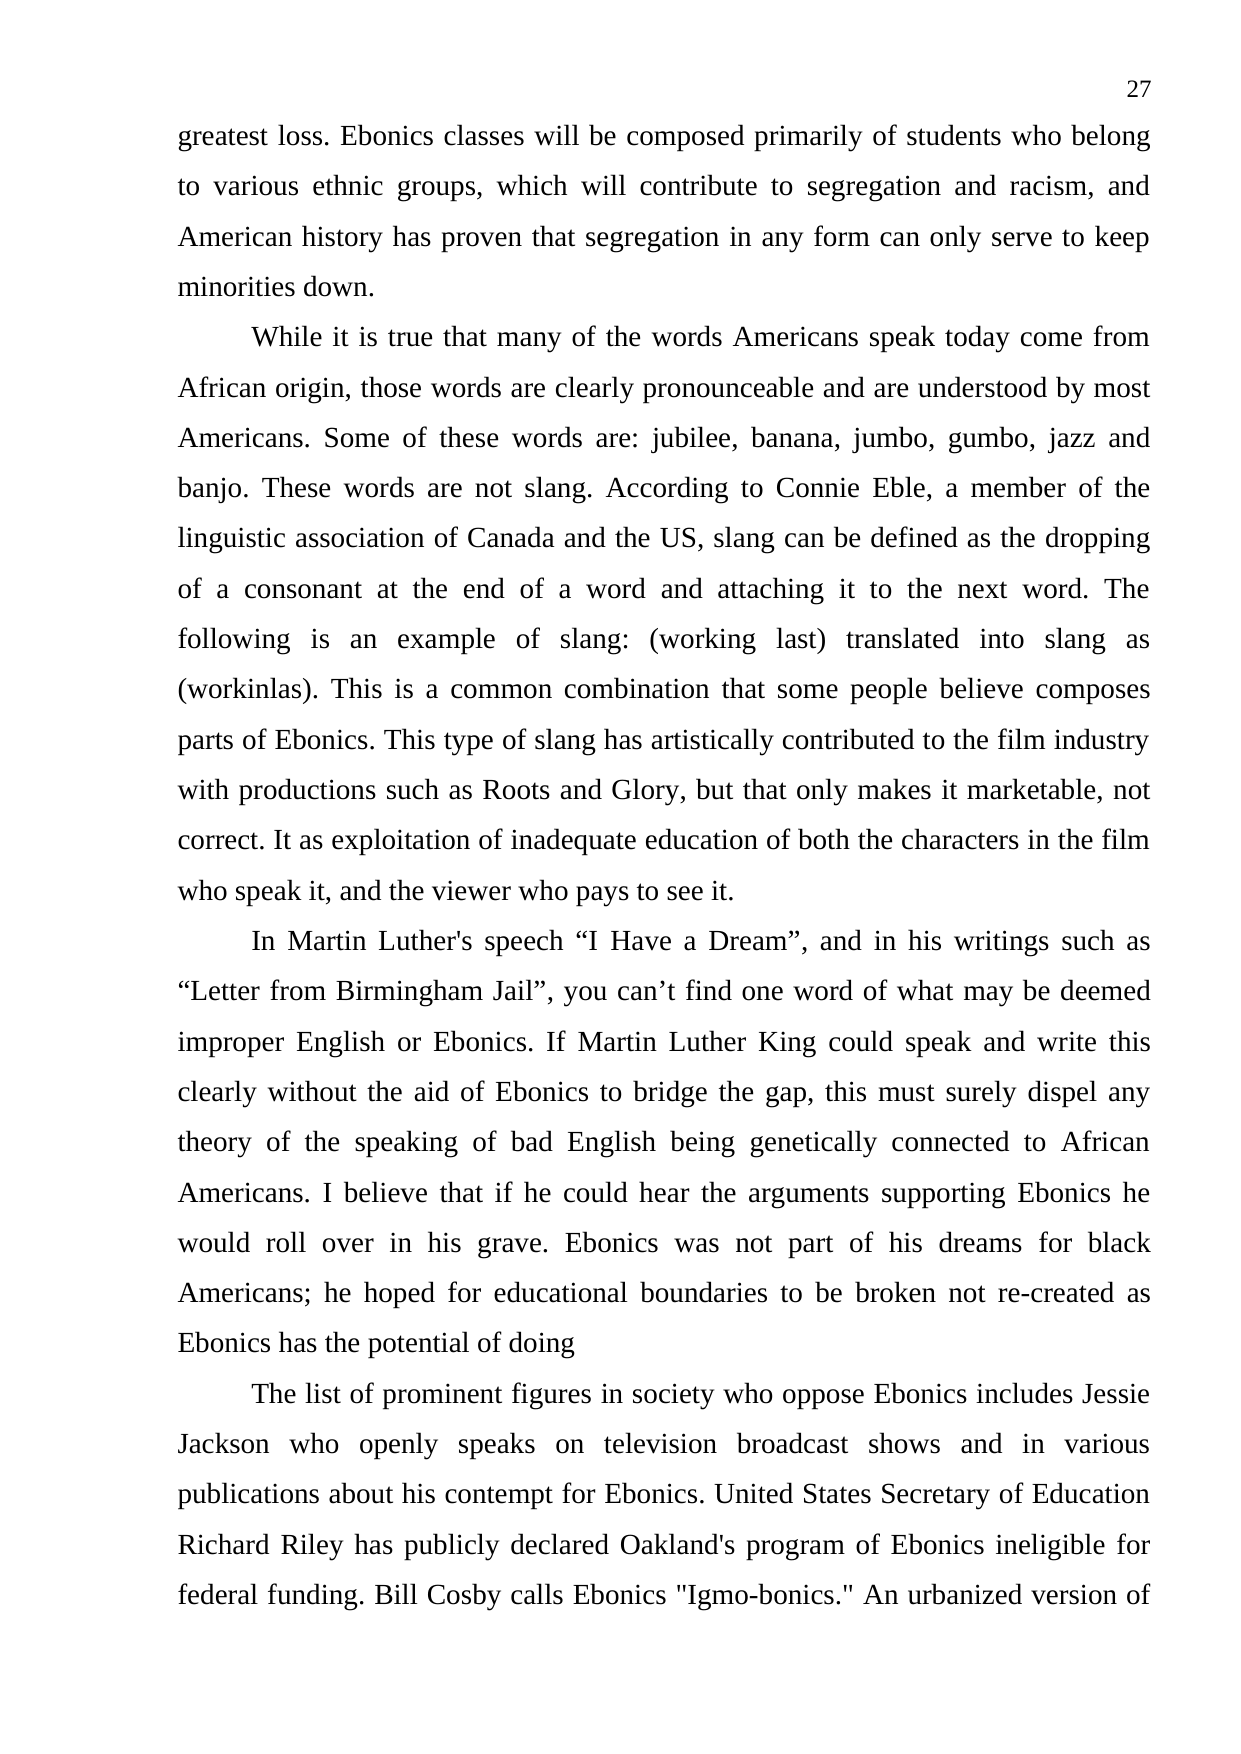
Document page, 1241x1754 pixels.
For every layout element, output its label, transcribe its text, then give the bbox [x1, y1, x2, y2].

text While it is true that many of the words Americans speak today come from African origin, those words are clearly pronounceable and are understood by most Americans. Some of these words are: jubilee, banana, jumbo, gumbo, jazz and banjo. These words are not slang. According to Connie Eble, a member of the linguistic association of Canada and the US, slang can be defined as the dropping of a consonant at the end of a word and attaching it to the next word. The following is an example of slang: (working last) translated into slang as (workinlas). This is a common combination that some people believe composes parts of Ebonics. This type of slang has artistically contributed to the film industry with productions such as Roots and Glory, but that only makes it marketable, not correct. It as exploitation of inadequate education of both the characters in the film who speak it, and the viewer who pays to see it. [177, 319, 1152, 906]
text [177, 118, 1152, 303]
text In Martin Luther's speech “I Have a Dream”, and in his writings such as “Letter from Birmingham Jail”, you can’t find one word of what may be deemed improper English or Ebonics. If Martin Luther King could speak and write this clearly without the aid of Ebonics to bridge the gap, this must surely dispel any theory of the speaking of bad English being genetically connected to African Americans. I believe that if he could hear the arguments supporting Ebonics he would roll over in his grave. Ebonics was not part of his dreams for black Americans; he hoped for educational boundaries to be broken not re-created as Ebonics has the potential of doing [177, 923, 1152, 1359]
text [177, 1376, 1152, 1611]
